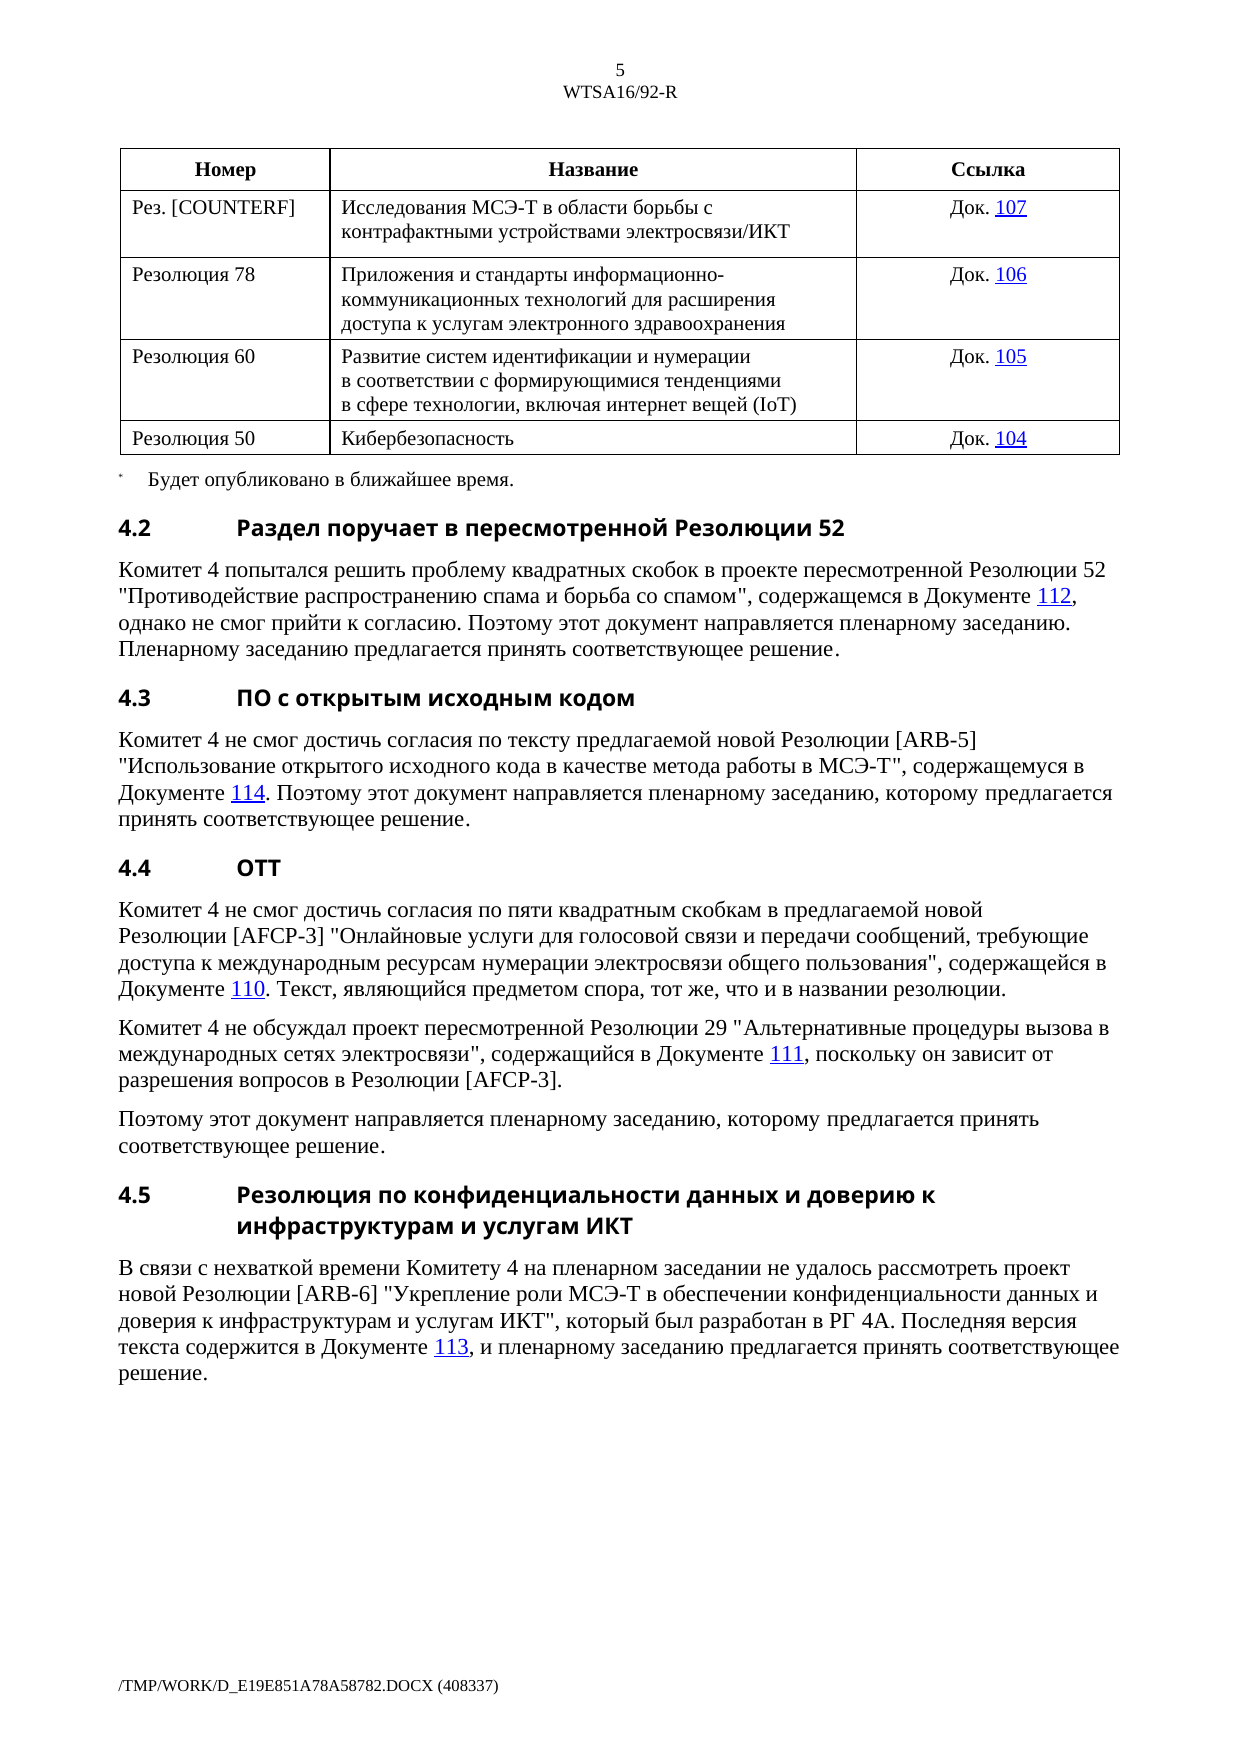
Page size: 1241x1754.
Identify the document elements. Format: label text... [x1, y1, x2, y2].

text Комитет 4 не обсуждал проект пересмотренной Резолюции 29 "Альтернативные процедуры вызова в международных сетях электросвязи", содержащийся в Документе 111, поскольку он зависит от разрешения вопросов в Резолюции [AFCP-3]. [118, 1014, 1122, 1093]
text Комитет 4 не смог достичь согласия по тексту предлагаемой новой Резолюции [ARB-5] "Использование открытого исходного кода в качестве метода работы в МСЭ-Т", содержащемуся в Документе 114. Поэтому этот документ направляется пленарному заседанию, которому предлагается принять соответствующее решение. [118, 726, 1122, 831]
table_cell Док. 105 [857, 340, 1119, 420]
subtitle 4.4 OTT [118, 852, 1122, 883]
table_cell Рез. [COUNTERF] [121, 191, 329, 257]
text Комитет 4 не смог достичь согласия по пяти квадратным скобкам в предлагаемой новой Резолюции [AFCP-3] "Онлайновые услуги для голосовой связи и передачи сообщений, требующие доступа к международным ресурсам нумерации электросвязи общего пользования", содержащейся в Документе 110. Текст, являющийся предметом спора, тот же, что и в названии резолюции. [118, 896, 1122, 1001]
text В связи с нехваткой времени Комитету 4 на пленарном заседании не удалось рассмотреть проект новой Резолюции [ARB-6] "Укрепление роли МСЭ-T в обеспечении конфиденциальности данных и доверия к инфраструктурам и услугам ИКТ", который был разработан в РГ 4A. Последняя версия текста содержится в Документе 113, и пленарному заседанию предлагается принять соответствующее решение. [118, 1254, 1122, 1386]
table_cell Резолюция 78 [121, 258, 329, 339]
table_cell Приложения и стандарты информационно-коммуникационных технологий для расширения доступа к услугам электронного здравоохранения [331, 258, 856, 339]
table_header Название [331, 149, 856, 189]
table_cell Развитие систем идентификации и нумерации в соответствии с формирующимися тенденциями в сфере технологии, включая интернет вещей (IoT) [331, 340, 856, 420]
table_cell Док. 106 [857, 258, 1119, 339]
subtitle 4.2 Раздел поручает в пересмотренной Резолюции 52 [118, 512, 1122, 543]
text Поэтому этот документ направляется пленарному заседанию, которому предлагается принять соответствующее решение. [118, 1105, 1122, 1158]
table_cell Исследования МСЭ-Т в области борьбы с контрафактными устройствами электросвязи/ИКТ [331, 191, 856, 257]
subtitle 4.5 Резолюция по конфиденциальности данных и доверию к инфраструктурам и услугам ИКТ [118, 1179, 1122, 1241]
table_header Номер [121, 149, 329, 189]
text Комитет 4 попытался решить проблему квадратных скобок в проекте пересмотренной Резолюции 52 "Противодействие распространению спама и борьба со спамом", содержащемся в Документе 112, однако не смог прийти к согласию. Поэтому этот документ направляется пленарному заседанию. Пленарному заседанию предлагается принять соответствующее решение. [118, 556, 1122, 661]
table_cell Док. 104 [857, 421, 1119, 454]
table_header Ссылка [857, 149, 1119, 189]
table_cell Резолюция 50 [121, 421, 329, 454]
table_cell Док. 107 [857, 191, 1119, 257]
table_cell Кибербезопасность [331, 421, 856, 454]
table_cell Резолюция 60 [121, 340, 329, 420]
text * Будет опубликовано в ближайшее время. [118, 467, 1122, 491]
subtitle 4.3 ПО с открытым исходным кодом [118, 682, 1122, 713]
